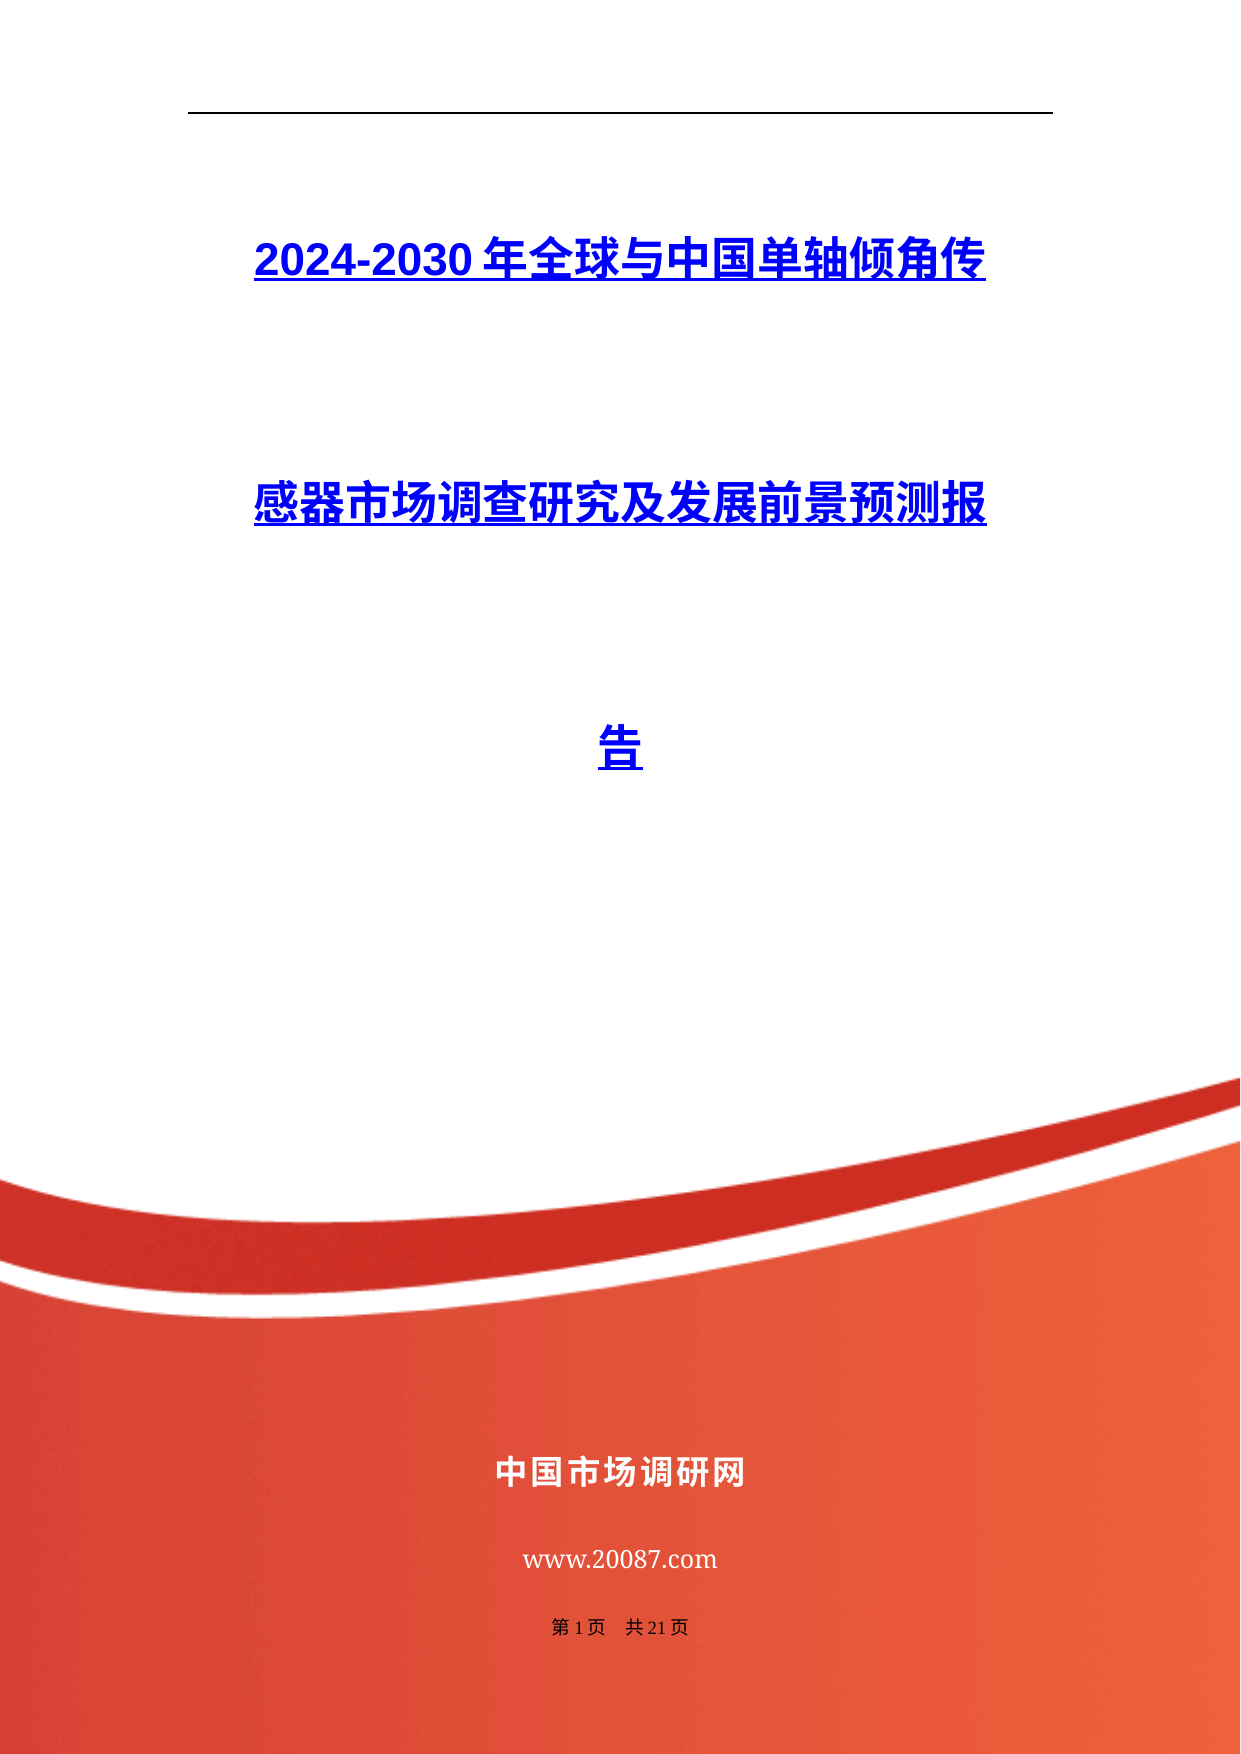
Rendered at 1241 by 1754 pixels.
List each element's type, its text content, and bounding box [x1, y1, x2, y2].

picture [0, 1006, 1241, 1754]
subtitle 中国市场调研网 [187, 1437, 1053, 1502]
table_header 2024-2030年全球与中国单轴倾角传感器市场调查研究及发展前景预测报告 [188, 207, 1053, 871]
text www.20087.com [187, 1526, 1053, 1591]
